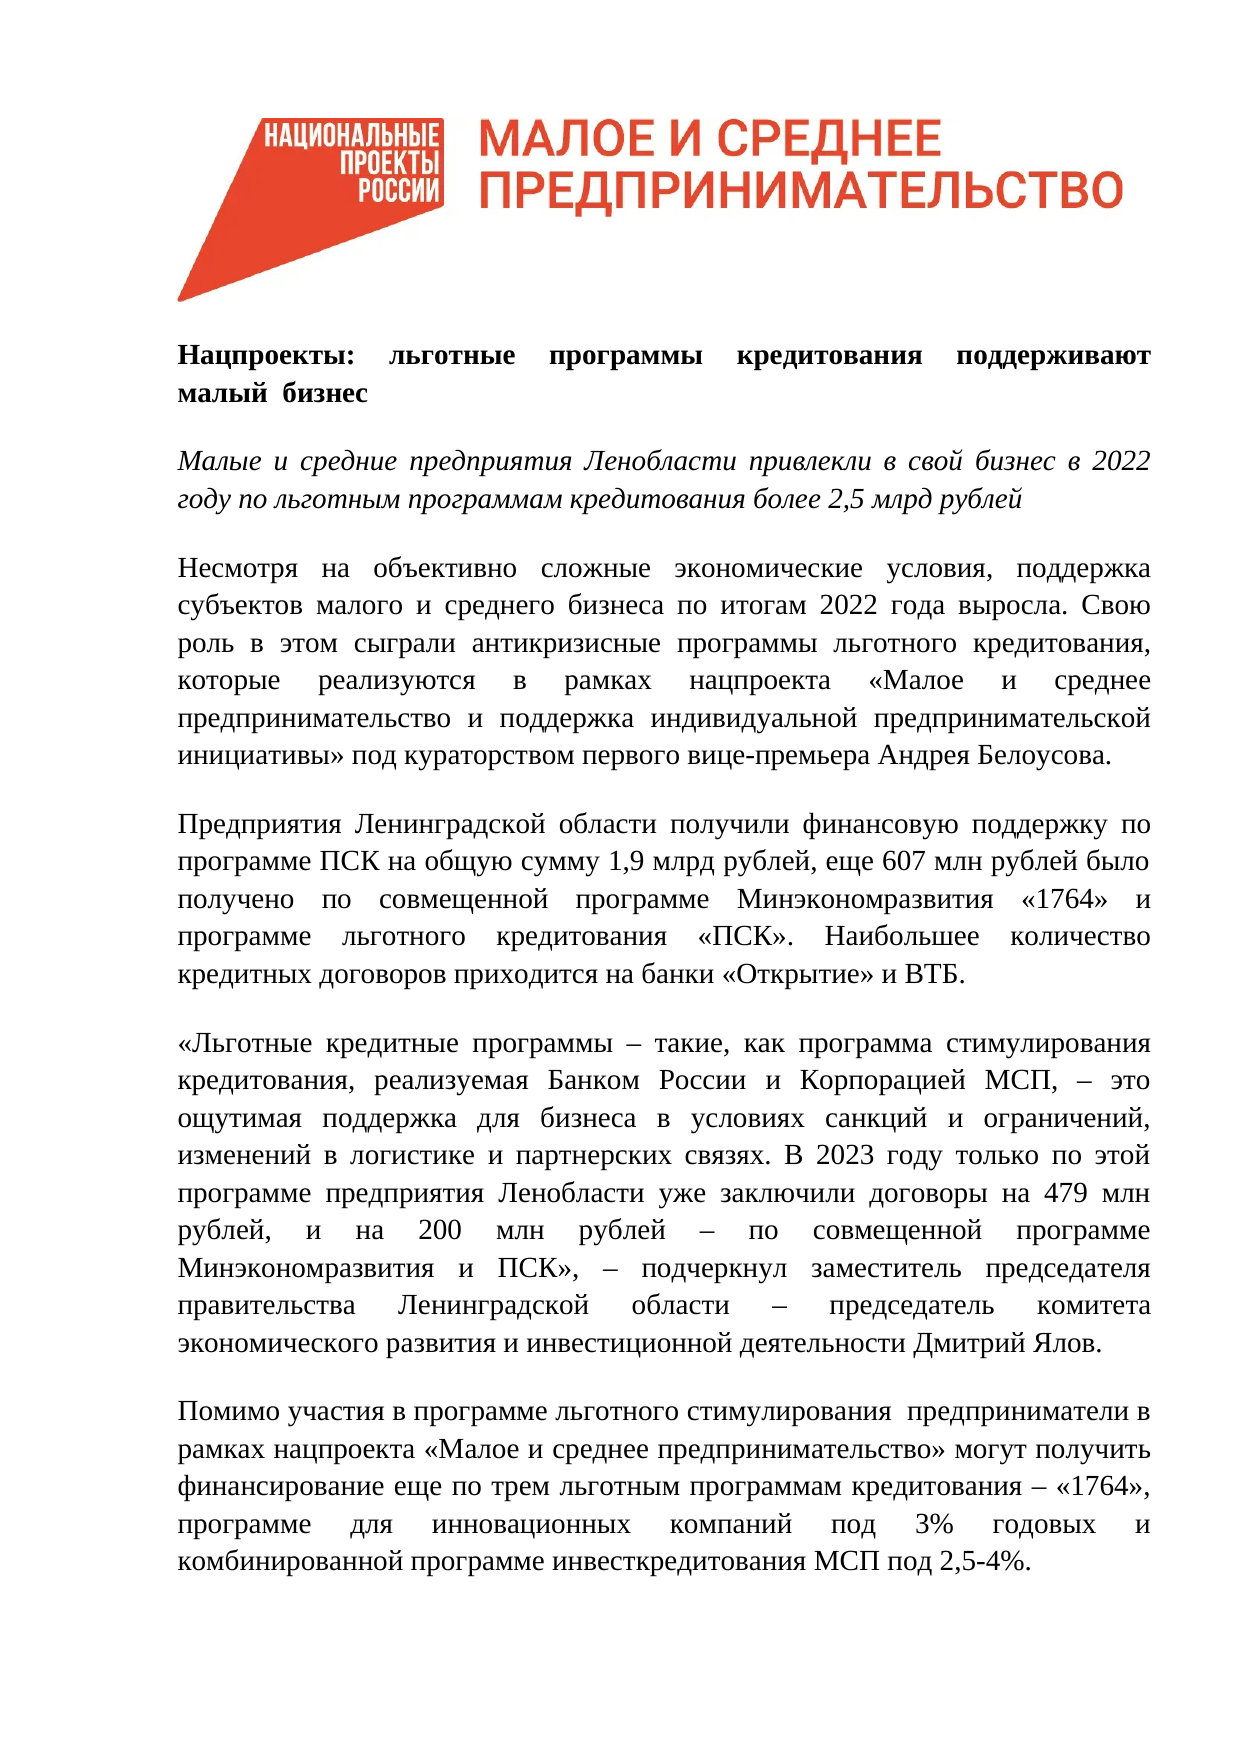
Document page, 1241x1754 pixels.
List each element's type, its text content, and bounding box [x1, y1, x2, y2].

picture [177, 118, 1123, 302]
text Нацпроекты: льготные программы кредитования поддерживают малый бизнес [177, 333, 1152, 408]
text Помимо участия в программе льготного стимулирования предприниматели в рамках нацпроекта «Малое и среднее предпринимательство» могут получить финансирование еще по трем льготным программам кредитования – «1764», программе для инновационных компаний под 3% годовых и комбинированной программе инвесткредитования МСП под 2,5-4%. [177, 1389, 1152, 1577]
text Малые и средние предприятия Ленобласти привлекли в свой бизнес в 2022 году по льготным программам кредитования более 2,5 млрд рублей [177, 439, 1152, 514]
text Предприятия Ленинградской области получили финансовую поддержку по программе ПСК на общую сумму 1,9 млрд рублей, еще 607 млн рублей было получено по совмещенной программе Минэкономразвития «1764» и программе льготного кредитования «ПСК». Наибольшее количество кредитных договоров приходится на банки «Открытие» и ВТБ. [177, 802, 1152, 989]
text Несмотря на объективно сложные экономические условия, поддержка субъектов малого и среднего бизнеса по итогам 2022 года выросла. Свою роль в этом сыграли антикризисные программы льготного кредитования, которые реализуются в рамках нацпроекта «Малое и среднее предпринимательство и поддержка индивидуальной предпринимательской инициативы» под кураторством первого вице-премьера Андрея Белоусова. [177, 546, 1152, 771]
text «Льготные кредитные программы – такие, как программа стимулирования кредитования, реализуемая Банком России и Корпорацией МСП, – это ощутимая поддержка для бизнеса в условиях санкций и ограничений, изменений в логистике и партнерских связях. В 2023 году только по этой программе предприятия Ленобласти уже заключили договоры на 479 млн рублей, и на 200 млн рублей – по совмещенной программе Минэкономразвития и ПСК», – подчеркнул заместитель председателя правительства Ленинградской области – председатель комитета экономического развития и инвестиционной деятельности Дмитрий Ялов. [177, 1021, 1152, 1358]
